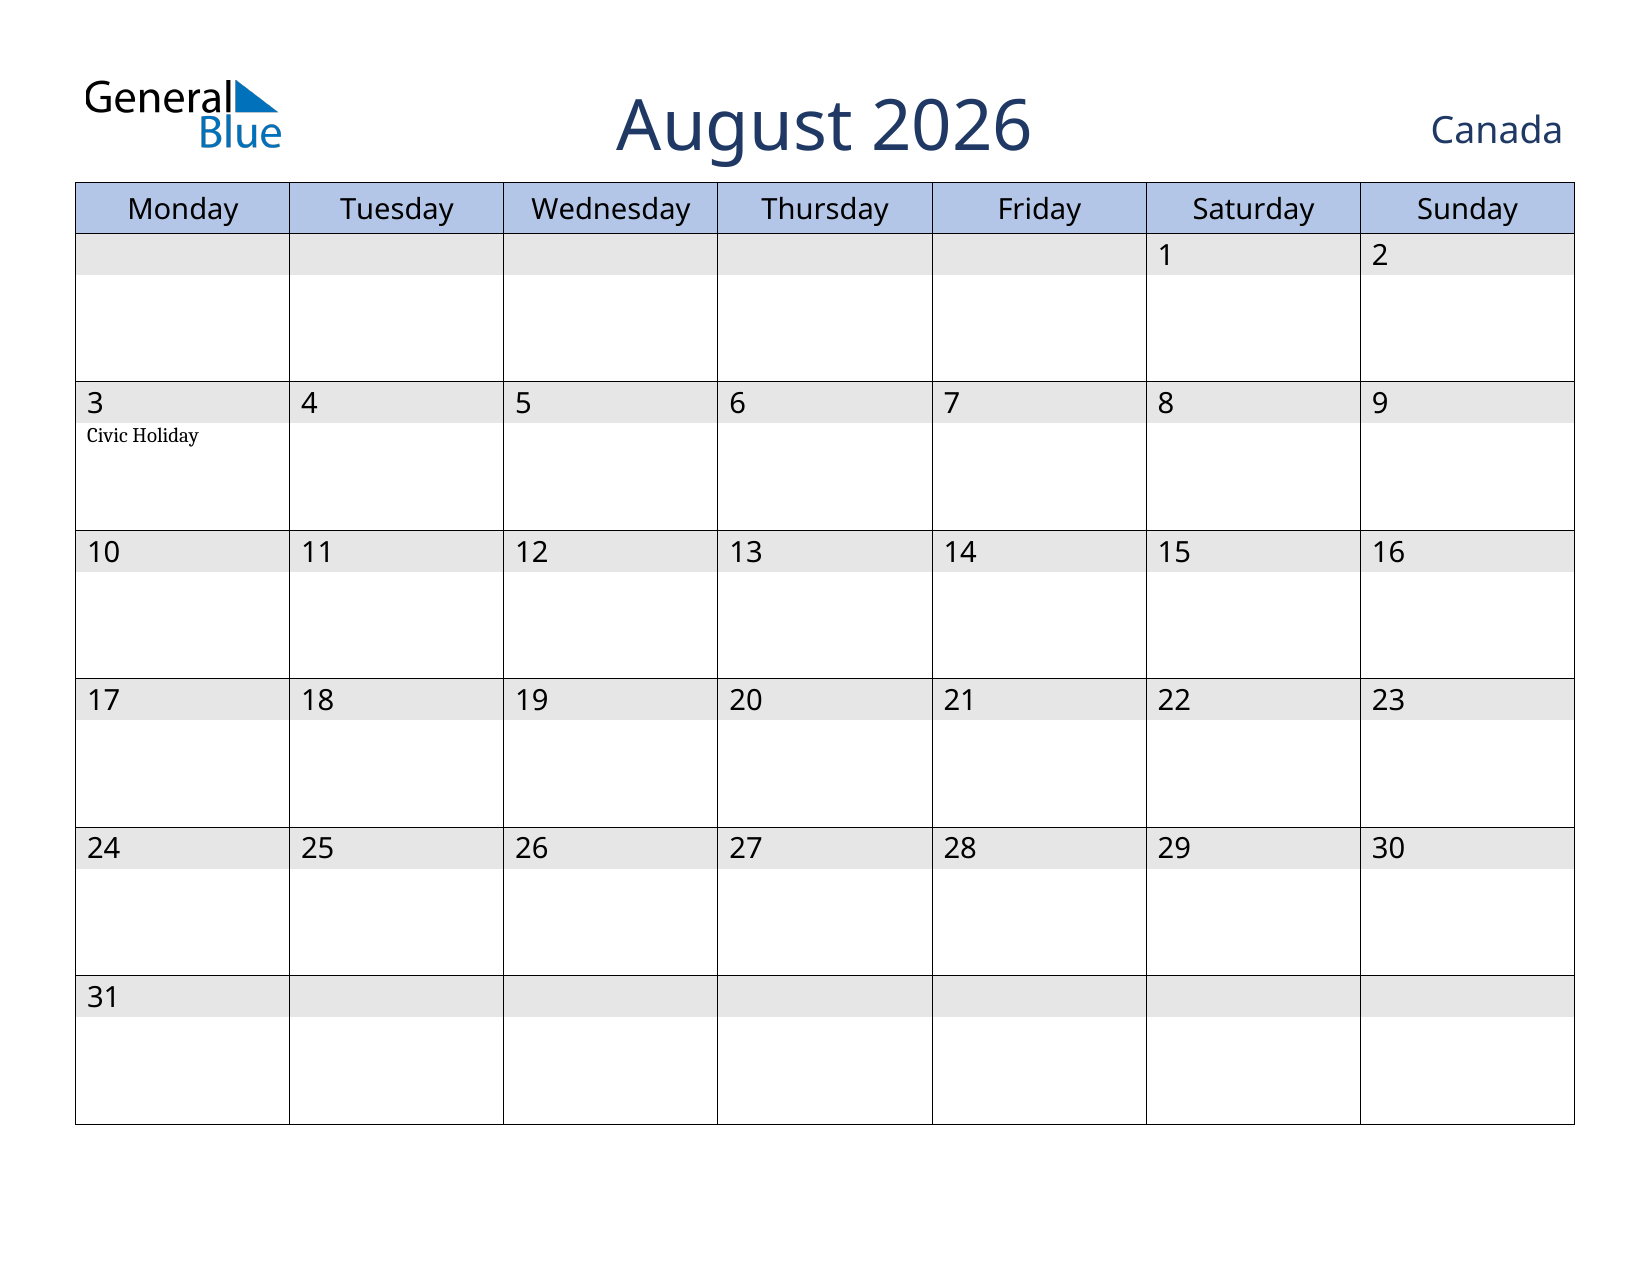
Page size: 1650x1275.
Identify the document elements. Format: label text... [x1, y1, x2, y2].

table_cell [1147, 1017, 1360, 1123]
table_cell [1361, 572, 1574, 678]
table_cell 16 [1361, 531, 1574, 572]
table_header [76, 75, 503, 182]
table_cell Saturday [1147, 183, 1360, 233]
table_cell [718, 1017, 932, 1123]
table_cell [933, 869, 1146, 975]
table_cell [504, 572, 717, 678]
table_cell [290, 720, 503, 827]
table_cell 23 [1361, 679, 1574, 720]
table_cell 7 [933, 382, 1146, 423]
table_cell [933, 572, 1146, 678]
table_cell Thursday [718, 183, 932, 233]
table_cell Tuesday [290, 183, 503, 233]
table_cell Sunday [1361, 183, 1574, 233]
table_cell [504, 869, 717, 975]
table_cell 10 [76, 531, 289, 572]
table_cell [76, 869, 289, 975]
table_cell [933, 423, 1146, 530]
table_cell [76, 234, 289, 275]
table_cell 2 [1361, 234, 1574, 275]
table_cell [504, 1017, 717, 1123]
table_cell [504, 976, 717, 1017]
table_cell [1361, 423, 1574, 530]
table_cell 8 [1147, 382, 1360, 423]
table_cell [504, 423, 717, 530]
table_cell [290, 423, 503, 530]
table_cell 13 [718, 531, 932, 572]
table_cell [933, 1017, 1146, 1123]
table_cell [1361, 720, 1574, 827]
table_cell 29 [1147, 828, 1360, 869]
table_cell 20 [718, 679, 932, 720]
table_cell 19 [504, 679, 717, 720]
table_header August 2026 [504, 75, 1146, 182]
table_cell [718, 423, 932, 530]
table_cell [290, 234, 503, 275]
table_cell [933, 976, 1146, 1017]
table_cell [76, 572, 289, 678]
table_cell [718, 720, 932, 827]
table_cell [1147, 423, 1360, 530]
table_cell Friday [933, 183, 1146, 233]
table_cell [718, 976, 932, 1017]
table_cell [1147, 275, 1360, 381]
table_cell 9 [1361, 382, 1574, 423]
table_cell [1361, 976, 1574, 1017]
table_cell [1361, 869, 1574, 975]
picture [86, 80, 281, 148]
table_cell [290, 572, 503, 678]
table_cell 1 [1147, 234, 1360, 275]
table_cell 26 [504, 828, 717, 869]
table_cell [290, 275, 503, 381]
table_cell 22 [1147, 679, 1360, 720]
table_cell 4 [290, 382, 503, 423]
table_cell [76, 1017, 289, 1123]
table_cell 11 [290, 531, 503, 572]
table_cell [504, 275, 717, 381]
table_cell Civic Holiday [76, 423, 289, 530]
table_cell [1361, 1017, 1574, 1123]
table_cell 24 [76, 828, 289, 869]
table_cell [933, 234, 1146, 275]
table_cell [290, 869, 503, 975]
table_cell 21 [933, 679, 1146, 720]
table_cell [718, 275, 932, 381]
table_cell [933, 275, 1146, 381]
table_cell 28 [933, 828, 1146, 869]
table_cell 25 [290, 828, 503, 869]
table_cell 17 [76, 679, 289, 720]
table_cell [290, 976, 503, 1017]
table_cell [718, 869, 932, 975]
table_cell 18 [290, 679, 503, 720]
table_header Canada [1146, 75, 1574, 182]
table_cell [1147, 869, 1360, 975]
table_cell 31 [76, 976, 289, 1017]
table_cell [1361, 275, 1574, 381]
table_cell Monday [76, 183, 289, 233]
table_cell [1147, 976, 1360, 1017]
table_cell [76, 275, 289, 381]
table_cell 14 [933, 531, 1146, 572]
table_cell 5 [504, 382, 717, 423]
table_cell 6 [718, 382, 932, 423]
table_cell [76, 720, 289, 827]
table_cell 27 [718, 828, 932, 869]
table_cell Wednesday [504, 183, 717, 233]
table_cell 15 [1147, 531, 1360, 572]
table_cell [933, 720, 1146, 827]
table_cell 3 [76, 382, 289, 423]
table_cell [1147, 720, 1360, 827]
table_cell [504, 234, 717, 275]
table_cell 30 [1361, 828, 1574, 869]
table_cell [504, 720, 717, 827]
table_cell [290, 1017, 503, 1123]
table_cell [1147, 572, 1360, 678]
table_cell [718, 572, 932, 678]
table_cell [718, 234, 932, 275]
table_cell 12 [504, 531, 717, 572]
